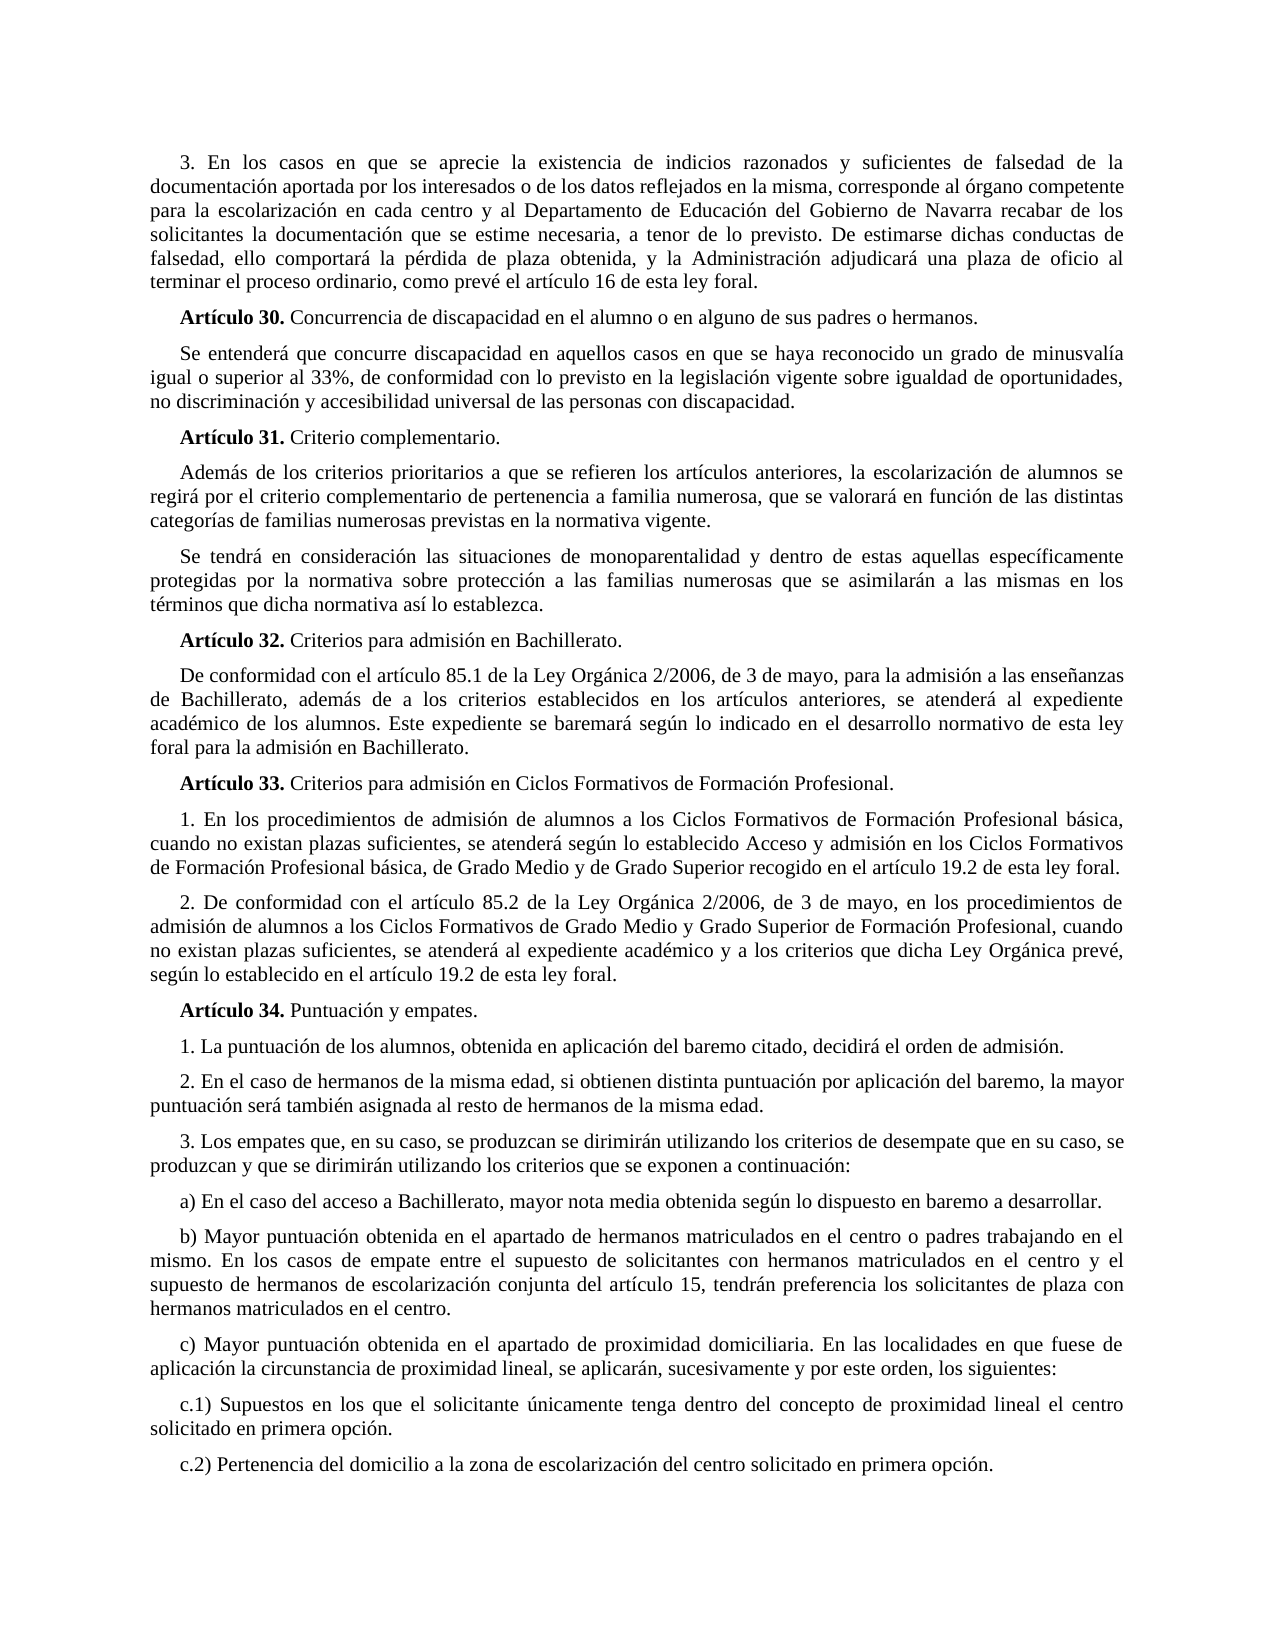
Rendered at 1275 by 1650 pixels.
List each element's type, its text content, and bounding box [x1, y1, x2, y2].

text 1. La puntuación de los alumnos, obtenida en aplicación del baremo citado, decidirá el orden de admisión. [150, 1034, 1125, 1058]
text c) Mayor puntuación obtenida en el apartado de proximidad domiciliaria. En las localidades en que fuese de aplicación la circunstancia de proximidad lineal, se aplicarán, sucesivamente y por este orden, los siguientes: [150, 1332, 1125, 1380]
text Se tendrá en consideración las situaciones de monoparentalidad y dentro de estas aquellas específicamente protegidas por la normativa sobre protección a las familias numerosas que se asimilarán a las mismas en los términos que dicha normativa así lo establezca. [150, 544, 1125, 616]
text Artículo 32. Criterios para admisión en Bachillerato. [150, 628, 1125, 652]
text De conformidad con el artículo 85.1 de la Ley Orgánica 2/2006, de 3 de mayo, para la admisión a las enseñanzas de Bachillerato, además de a los criterios establecidos en los artículos anteriores, se atenderá al expediente académico de los alumnos. Este expediente se baremará según lo indicado en el desarrollo normativo de esta ley foral para la admisión en Bachillerato. [150, 664, 1125, 759]
text 2. De conformidad con el artículo 85.2 de la Ley Orgánica 2/2006, de 3 de mayo, en los procedimientos de admisión de alumnos a los Ciclos Formativos de Grado Medio y Grado Superior de Formación Profesional, cuando no existan plazas suficientes, se atenderá al expediente académico y a los criterios que dicha Ley Orgánica prevé, según lo establecido en el artículo 19.2 de esta ley foral. [150, 891, 1125, 986]
text Se entenderá que concurre discapacidad en aquellos casos en que se haya reconocido un grado de minusvalía igual o superior al 33%, de conformidad con lo previsto en la legislación vigente sobre igualdad de oportunidades, no discriminación y accesibilidad universal de las personas con discapacidad. [150, 341, 1125, 413]
text 3. Los empates que, en su caso, se produzcan se dirimirán utilizando los criterios de desempate que en su caso, se produzcan y que se dirimirán utilizando los criterios que se exponen a continuación: [150, 1129, 1125, 1177]
text 2. En el caso de hermanos de la misma edad, si obtienen distinta puntuación por aplicación del baremo, la mayor puntuación será también asignada al resto de hermanos de la misma edad. [150, 1070, 1125, 1118]
text 3. En los casos en que se aprecie la existencia de indicios razonados y suficientes de falsedad de la documentación aportada por los interesados o de los datos reflejados en la misma, corresponde al órgano competente para la escolarización en cada centro y al Departamento de Educación del Gobierno de Navarra recabar de los solicitantes la documentación que se estime necesaria, a tenor de lo previsto. De estimarse dichas conductas de falsedad, ello comportará la pérdida de plaza obtenida, y la Administración adjudicará una plaza de oficio al terminar el proceso ordinario, como prevé el artículo 16 de esta ley foral. [150, 150, 1125, 294]
text b) Mayor puntuación obtenida en el apartado de hermanos matriculados en el centro o padres trabajando en el mismo. En los casos de empate entre el supuesto de solicitantes con hermanos matriculados en el centro y el supuesto de hermanos de escolarización conjunta del artículo 15, tendrán preferencia los solicitantes de plaza con hermanos matriculados en el centro. [150, 1225, 1125, 1321]
text Artículo 33. Criterios para admisión en Ciclos Formativos de Formación Profesional. [150, 771, 1125, 795]
text a) En el caso del acceso a Bachillerato, mayor nota media obtenida según lo dispuesto en baremo a desarrollar. [150, 1189, 1125, 1213]
text c.1) Supuestos en los que el solicitante únicamente tenga dentro del concepto de proximidad lineal el centro solicitado en primera opción. [150, 1392, 1125, 1440]
text c.2) Pertenencia del domicilio a la zona de escolarización del centro solicitado en primera opción. [150, 1452, 1125, 1476]
text Además de los criterios prioritarios a que se refieren los artículos anteriores, la escolarización de alumnos se regirá por el criterio complementario de pertenencia a familia numerosa, que se valorará en función de las distintas categorías de familias numerosas previstas en la normativa vigente. [150, 461, 1125, 532]
text 1. En los procedimientos de admisión de alumnos a los Ciclos Formativos de Formación Profesional básica, cuando no existan plazas suficientes, se atenderá según lo establecido Acceso y admisión en los Ciclos Formativos de Formación Profesional básica, de Grado Medio y de Grado Superior recogido en el artículo 19.2 de esta ley foral. [150, 807, 1125, 879]
text Artículo 31. Criterio complementario. [150, 425, 1125, 449]
text Artículo 30. Concurrencia de discapacidad en el alumno o en alguno de sus padres o hermanos. [150, 306, 1125, 329]
text Artículo 34. Puntuación y empates. [150, 998, 1125, 1022]
